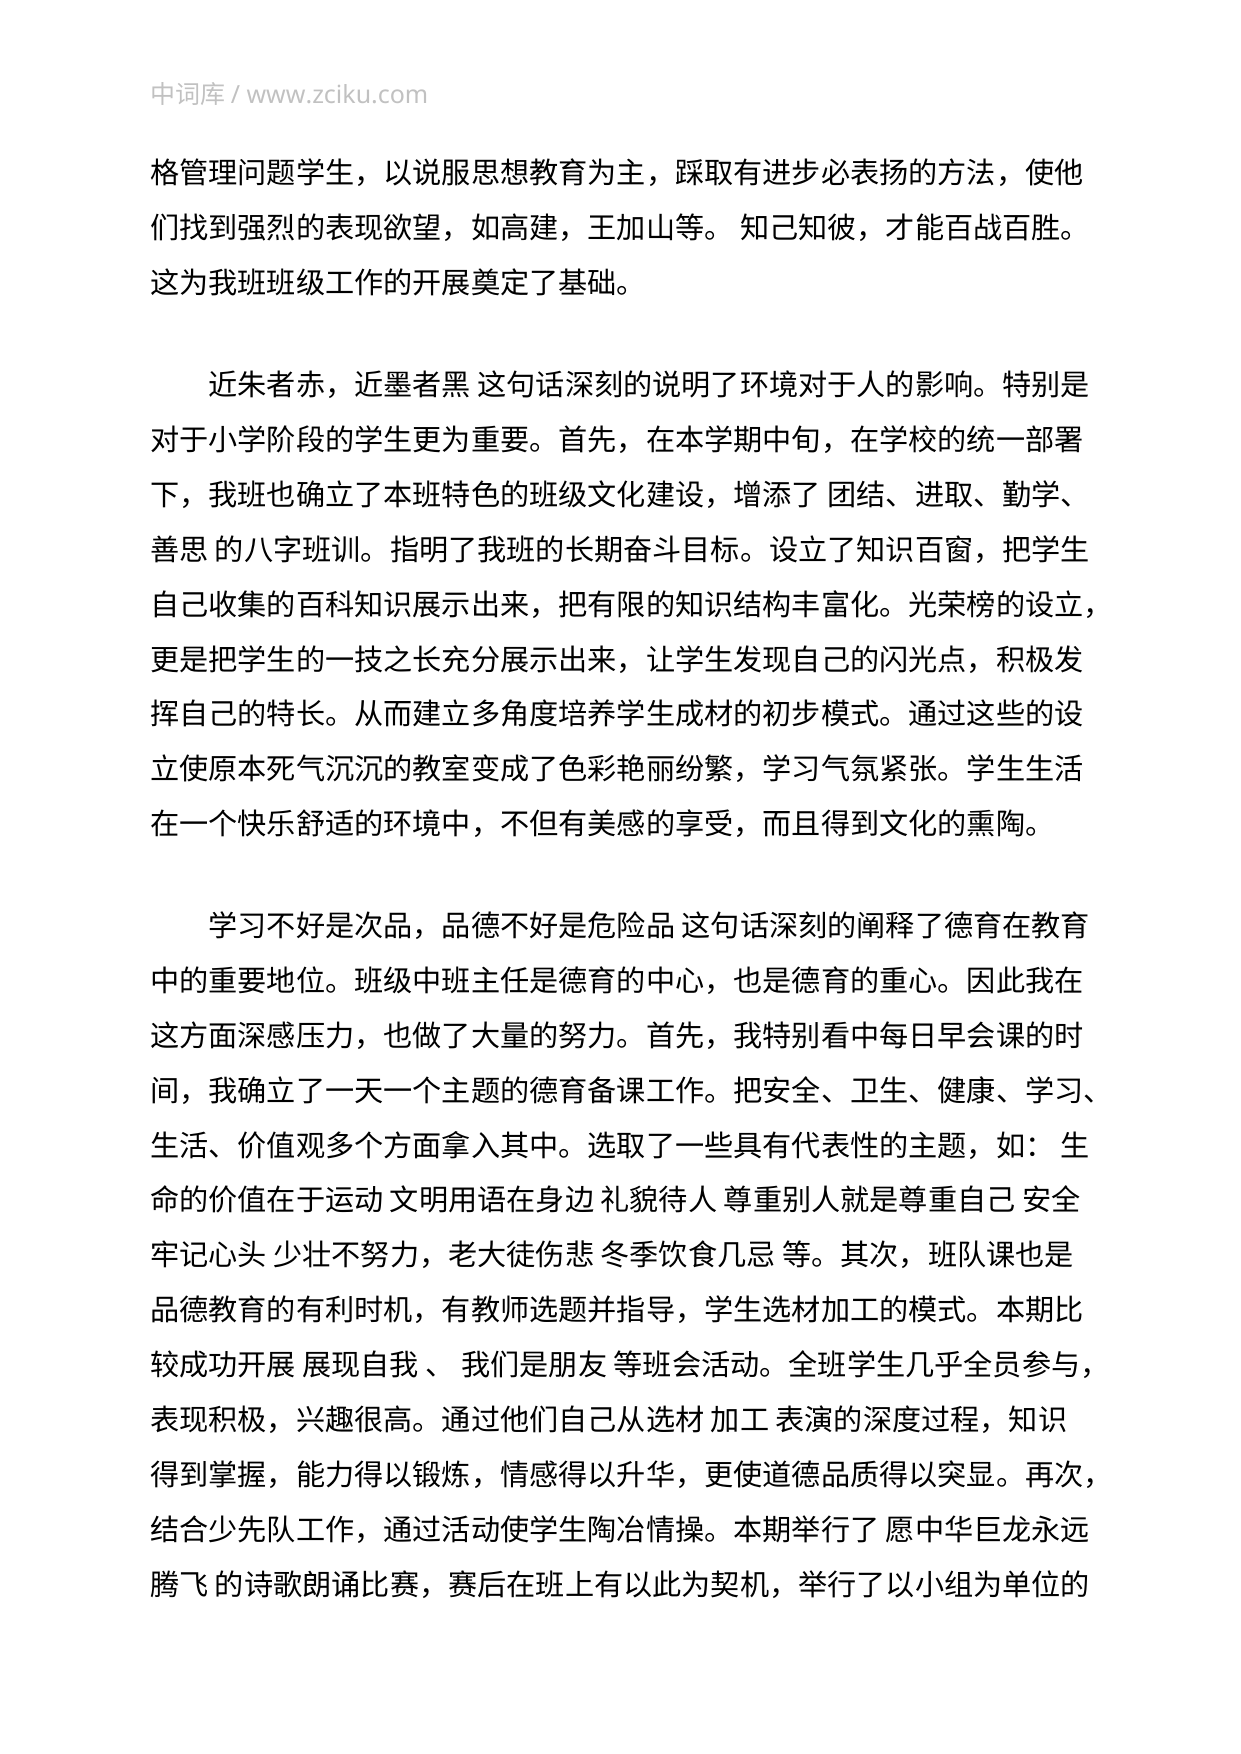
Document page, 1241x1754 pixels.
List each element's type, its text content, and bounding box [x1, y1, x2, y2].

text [150, 902, 1090, 1603]
text 近朱者赤，近墨者黑 这句话深刻的说明了环境对于人的影响。特别是对于小学阶段的学生更为重要。首先，在本学期中旬，在学校的统一部署下，我班也确立了本班特色的班级文化建设，增添了 团结、进取、勤学、善思 的八字班训。指明了我班的长期奋斗目标。设立了知识百窗，把学生自己收集的百科知识展示出来，把有限的知识结构丰富化。光荣榜的设立，更是把学生的一技之长充分展示出来，让学生发现自己的闪光点，积极发挥自己的特长。从而建立多角度培养学生成材的初步模式。通过这些的设立使原本死气沉沉的教室变成了色彩艳丽纷繁，学习气氛紧张。学生生活在一个快乐舒适的环境中，不但有美感的享受，而且得到文化的熏陶。 [150, 362, 1090, 843]
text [150, 150, 1090, 302]
